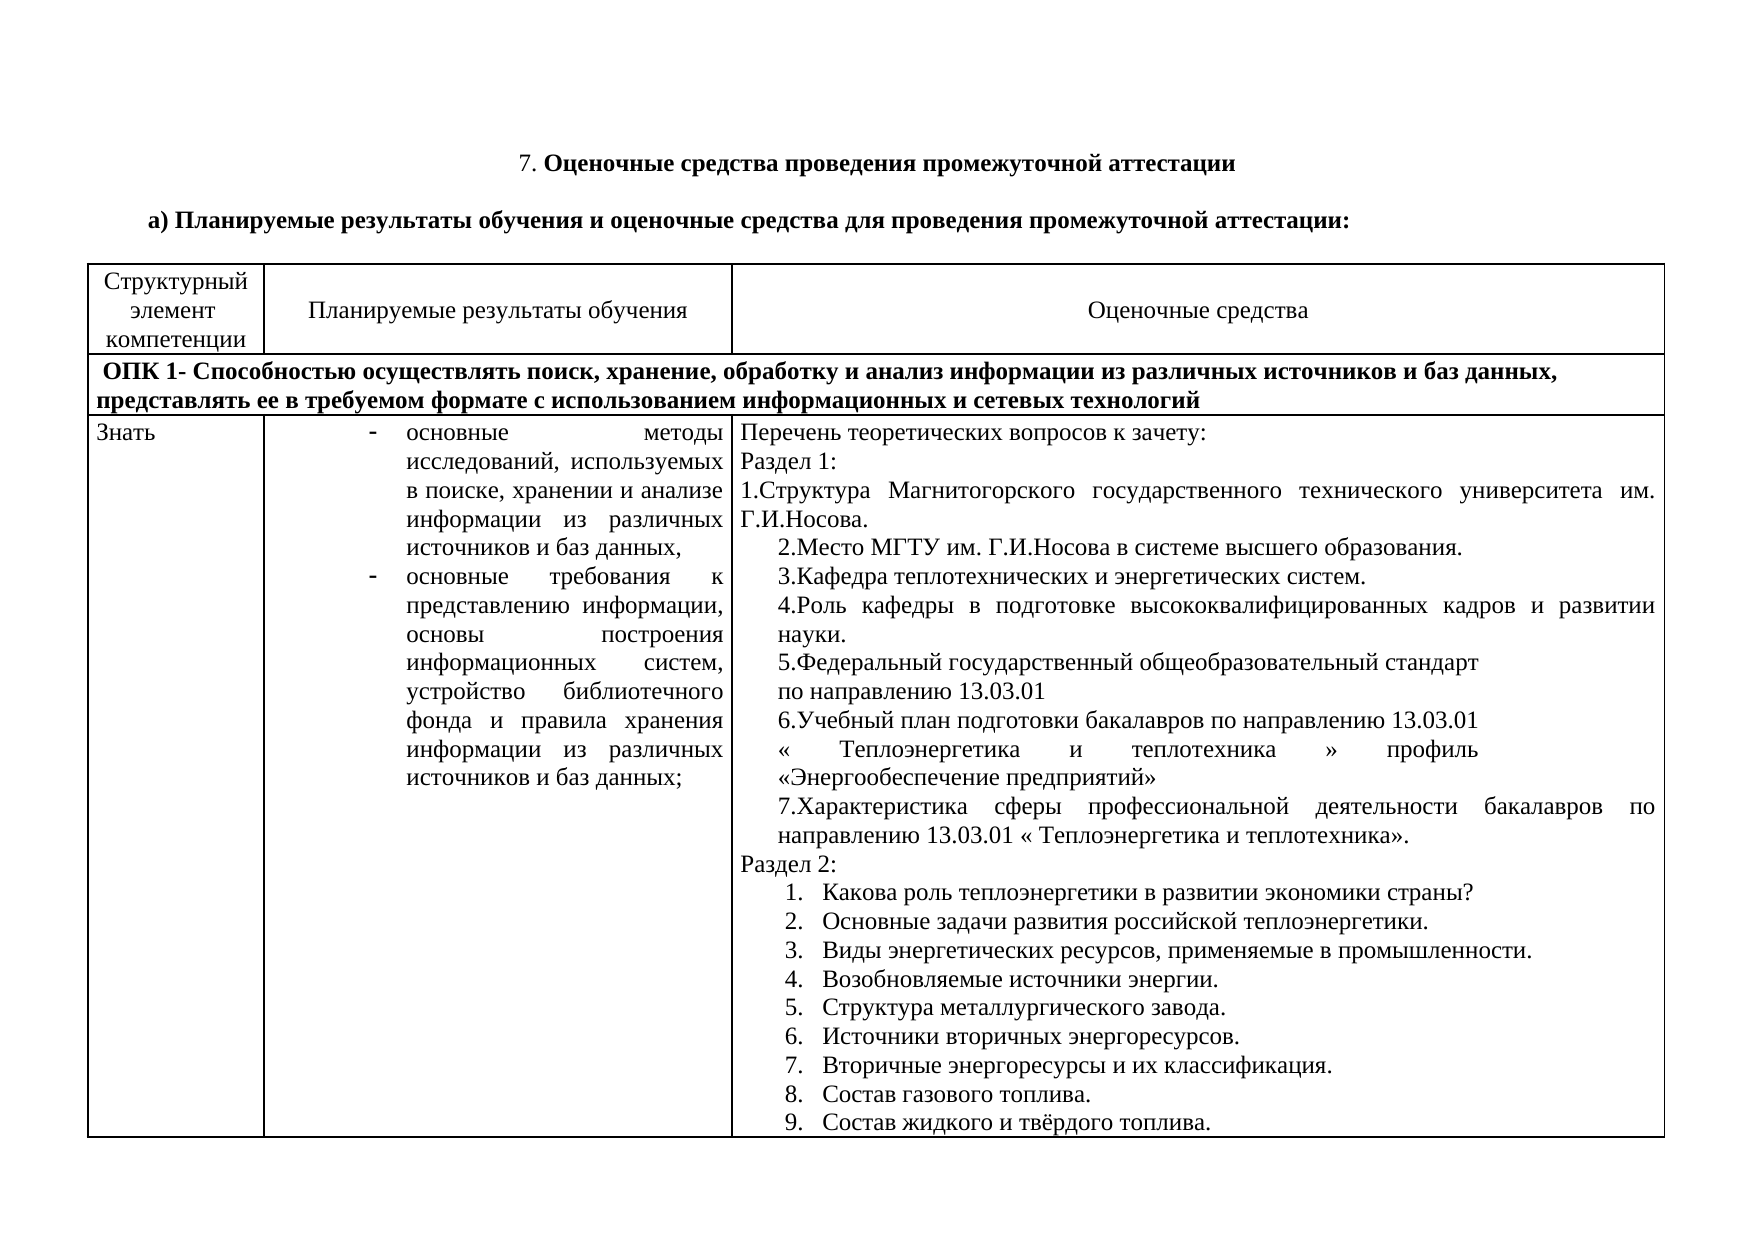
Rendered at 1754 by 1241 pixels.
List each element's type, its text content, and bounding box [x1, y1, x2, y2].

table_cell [733, 416, 1664, 1136]
table_cell Знать [89, 416, 263, 1136]
table_cell ОПК 1- Способностью осуществлять поиск, хранение, обработку и анализ информации из различных источников и баз данных, представлять ее в требуемом формате с использованием информационных и сетевых технологий [89, 355, 1664, 414]
text а) Планируемые результаты обучения и оценочные средства для проведения промежуточной аттестации: [89, 205, 1665, 234]
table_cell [265, 416, 731, 1136]
table_header Планируемые результаты обучения [265, 265, 731, 353]
table_header Оценочные средства [733, 265, 1664, 353]
text 7. Оценочные средства проведения промежуточной аттестации [89, 148, 1665, 176]
table_header Структурный элемент компетенции [89, 265, 263, 353]
